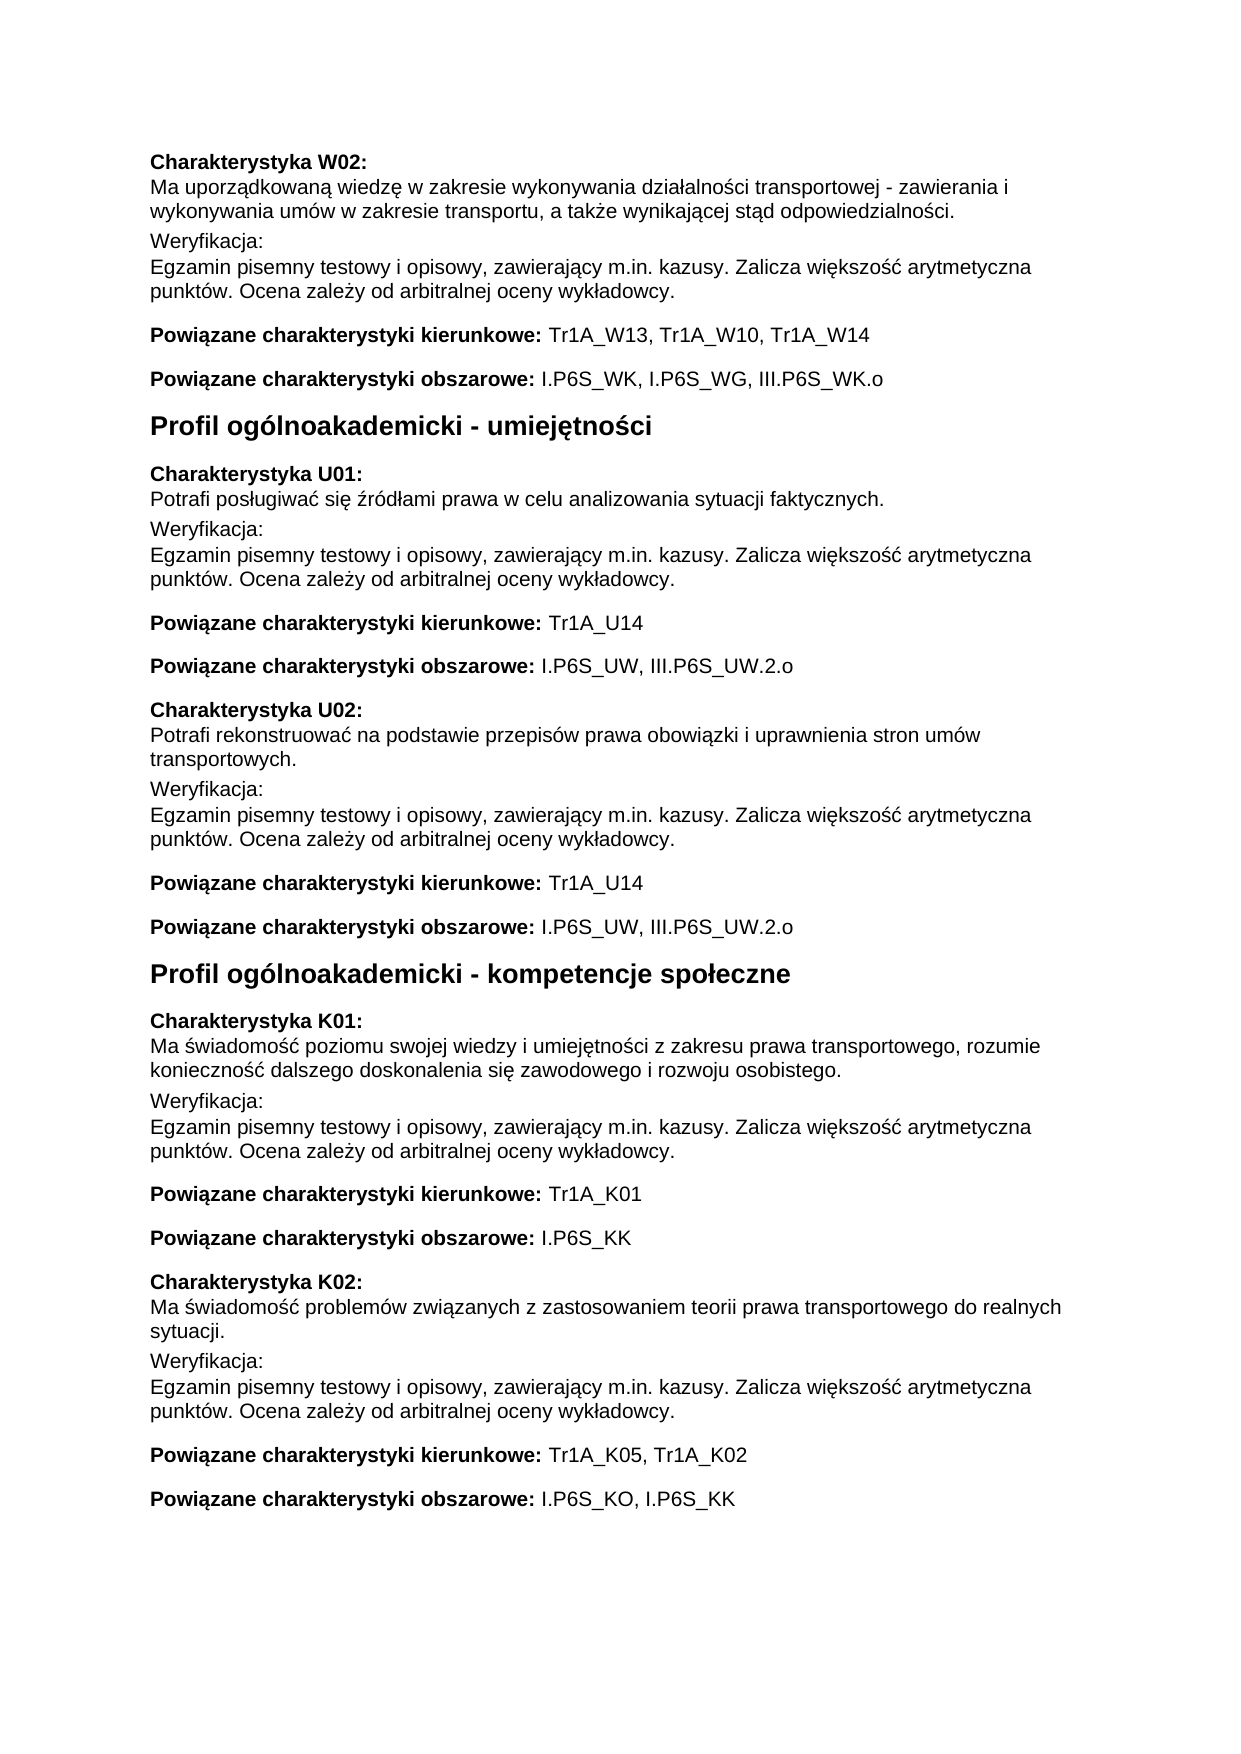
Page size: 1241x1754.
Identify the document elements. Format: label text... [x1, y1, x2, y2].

text Egzamin pisemny testowy i opisowy, zawierający m.in. kazusy. Zalicza większość arytmetyczna punktów. Ocena zależy od arbitralnej oceny wykładowcy. [150, 255, 1090, 303]
text Weryfikacja: [150, 229, 1090, 253]
text Charakterystyka U01: [150, 461, 1090, 485]
text Powiązane charakterystyki obszarowe: I.P6S_WK, I.P6S_WG, III.P6S_WK.o [150, 367, 1090, 391]
text Powiązane charakterystyki kierunkowe: Tr1A_K01 [150, 1182, 1090, 1206]
text Egzamin pisemny testowy i opisowy, zawierający m.in. kazusy. Zalicza większość arytmetyczna punktów. Ocena zależy od arbitralnej oceny wykładowcy. [150, 803, 1090, 851]
text Egzamin pisemny testowy i opisowy, zawierający m.in. kazusy. Zalicza większość arytmetyczna punktów. Ocena zależy od arbitralnej oceny wykładowcy. [150, 1375, 1090, 1423]
text Ma uporządkowaną wiedzę w zakresie wykonywania działalności transportowej - zawierania i wykonywania umów w zakresie transportu, a także wynikającej stąd odpowiedzialności. [150, 175, 1090, 223]
text Charakterystyka K01: [150, 1009, 1090, 1033]
text Powiązane charakterystyki obszarowe: I.P6S_UW, III.P6S_UW.2.o [150, 654, 1090, 678]
text Ma świadomość problemów związanych z zastosowaniem teorii prawa transportowego do realnych sytuacji. [150, 1295, 1090, 1343]
text Powiązane charakterystyki obszarowe: I.P6S_KO, I.P6S_KK [150, 1486, 1090, 1510]
text Egzamin pisemny testowy i opisowy, zawierający m.in. kazusy. Zalicza większość arytmetyczna punktów. Ocena zależy od arbitralnej oceny wykładowcy. [150, 543, 1090, 591]
text Weryfikacja: [150, 1349, 1090, 1373]
text Ma świadomość poziomu swojej wiedzy i umiejętności z zakresu prawa transportowego, rozumie konieczność dalszego doskonalenia się zawodowego i rozwoju osobistego. [150, 1034, 1090, 1082]
text Powiązane charakterystyki obszarowe: I.P6S_UW, III.P6S_UW.2.o [150, 914, 1090, 938]
subtitle Profil ogólnoakademicki - umiejętności [150, 410, 1090, 442]
text Egzamin pisemny testowy i opisowy, zawierający m.in. kazusy. Zalicza większość arytmetyczna punktów. Ocena zależy od arbitralnej oceny wykładowcy. [150, 1114, 1090, 1162]
text Potrafi rekonstruować na podstawie przepisów prawa obowiązki i uprawnienia stron umów transportowych. [150, 723, 1090, 771]
text Weryfikacja: [150, 777, 1090, 801]
text Charakterystyka W02: [150, 150, 1090, 174]
text Charakterystyka K02: [150, 1270, 1090, 1294]
text Powiązane charakterystyki kierunkowe: Tr1A_U14 [150, 871, 1090, 895]
text Powiązane charakterystyki obszarowe: I.P6S_KK [150, 1226, 1090, 1250]
subtitle Profil ogólnoakademicki - kompetencje społeczne [150, 958, 1090, 989]
text Potrafi posługiwać się źródłami prawa w celu analizowania sytuacji faktycznych. [150, 486, 1090, 510]
text Charakterystyka U02: [150, 698, 1090, 722]
text Weryfikacja: [150, 1088, 1090, 1112]
text Powiązane charakterystyki kierunkowe: Tr1A_U14 [150, 610, 1090, 634]
text Powiązane charakterystyki kierunkowe: Tr1A_K05, Tr1A_K02 [150, 1443, 1090, 1467]
text Weryfikacja: [150, 517, 1090, 541]
text Powiązane charakterystyki kierunkowe: Tr1A_W13, Tr1A_W10, Tr1A_W14 [150, 323, 1090, 347]
